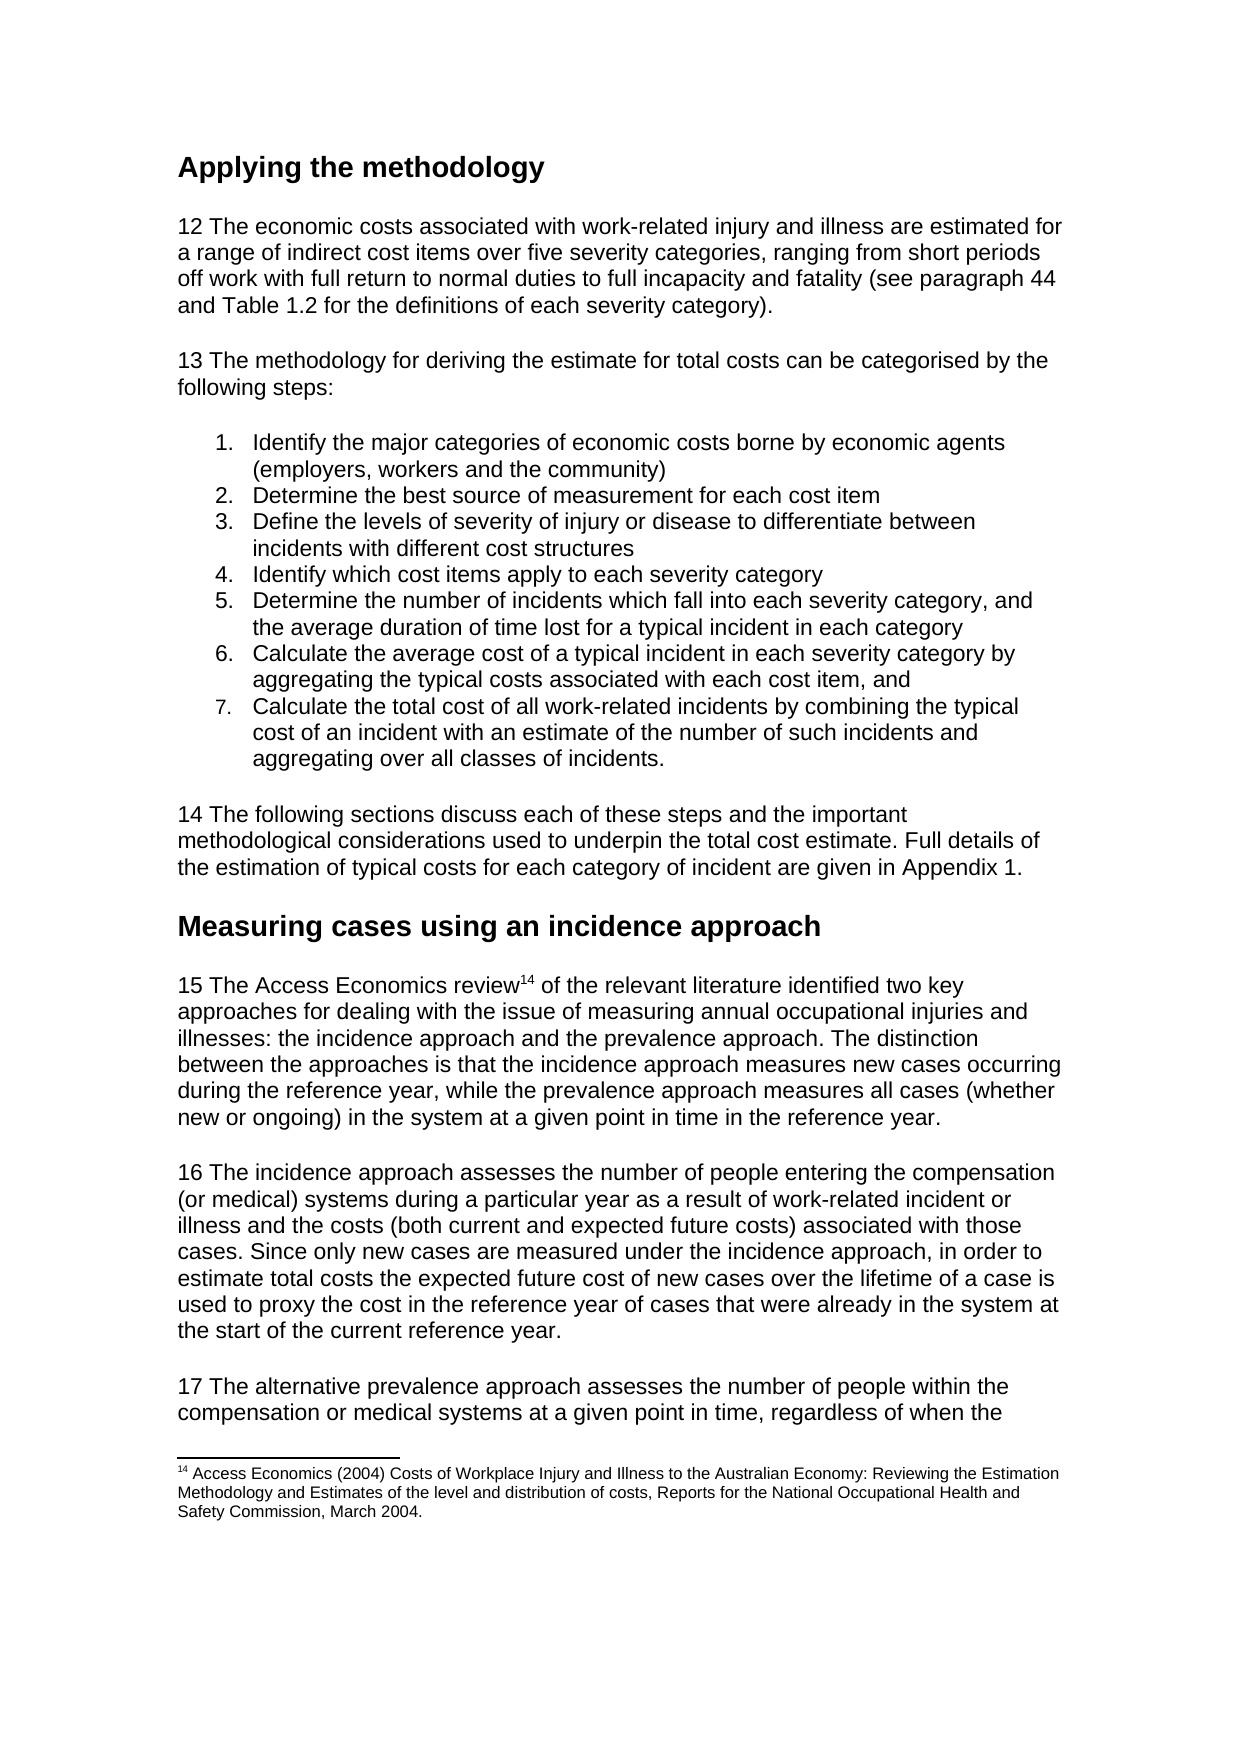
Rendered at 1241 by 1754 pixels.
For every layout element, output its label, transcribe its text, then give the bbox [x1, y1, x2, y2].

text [177, 1334, 1063, 1439]
text The methodology for deriving the estimate for total costs can be categorised by the following steps: [177, 347, 1063, 400]
list Determine the best source of measurement for each cost item [215, 511, 1063, 537]
list Calculate the total cost of all work-related incidents by combining the typical cost of an incident with an estimate of the number of such incidents and aggregating over all classes of incidents. [215, 868, 1063, 947]
list Determine the number of incidents which fall into each severity category, and the average duration of time lost for a typical incident in each category [215, 704, 1063, 757]
subtitle Applying the methodology [177, 150, 1063, 183]
subtitle Measuring cases using an incidence approach [177, 1084, 1063, 1118]
list Calculate the average cost of a typical incident in each severity category by aggregating the typical costs associated with each cost item, and [215, 786, 1063, 838]
text The following sections discuss each of these steps and the important methodological considerations used to underpin the total cost estimate. Full details of the estimation of typical costs for each category of incident are given in Appendix 1. [177, 976, 1063, 1055]
text The economic costs associated with work-related injury and illness are estimated for a range of indirect cost items over five severity categories, ranging from short periods off work with full return to normal duties to full incapacity and fatality (see paragraph 44 and Table 1.2 for the definitions of each severity category). [177, 213, 1063, 318]
text The Access Economics review of the relevant literature identified two key approaches for dealing with the issue of measuring annual occupational injuries and illnesses: the incidence approach and the prevalence approach. The distinction between the approaches is that the incidence approach measures new cases occurring during the reference year, while the prevalence approach measures all cases (whether new or ongoing) in the system at a given point in time in the reference year. [177, 1147, 1063, 1305]
list Define the levels of severity of injury or disease to differentiate between incidents with different cost structures [215, 567, 1063, 619]
list Identify which cost items apply to each severity category [215, 648, 1063, 675]
list Identify the major categories of economic costs borne by economic agents (employers, workers and the community) [215, 429, 1063, 482]
